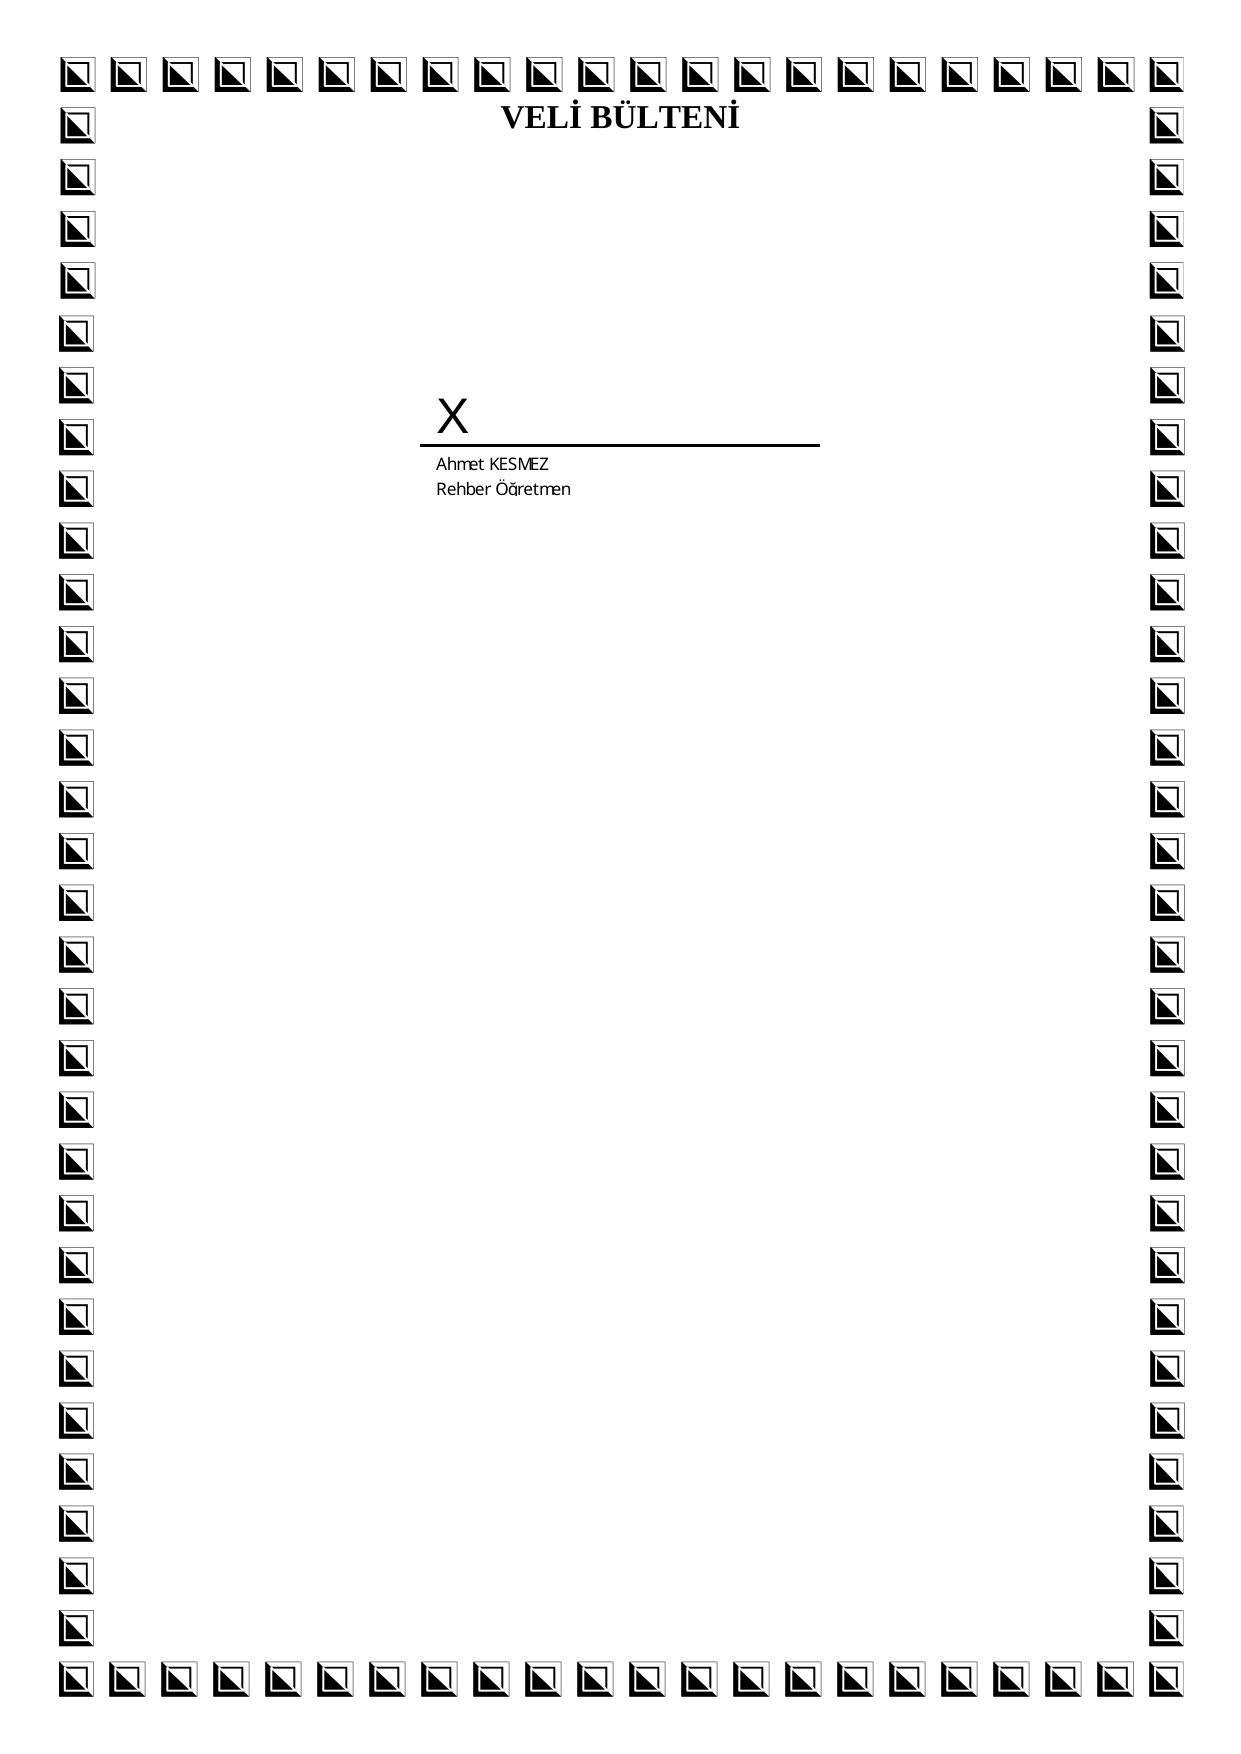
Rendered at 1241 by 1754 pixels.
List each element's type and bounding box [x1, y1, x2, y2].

picture [58, 1452, 1184, 1697]
picture [60, 56, 1184, 299]
picture [58, 314, 1185, 1439]
